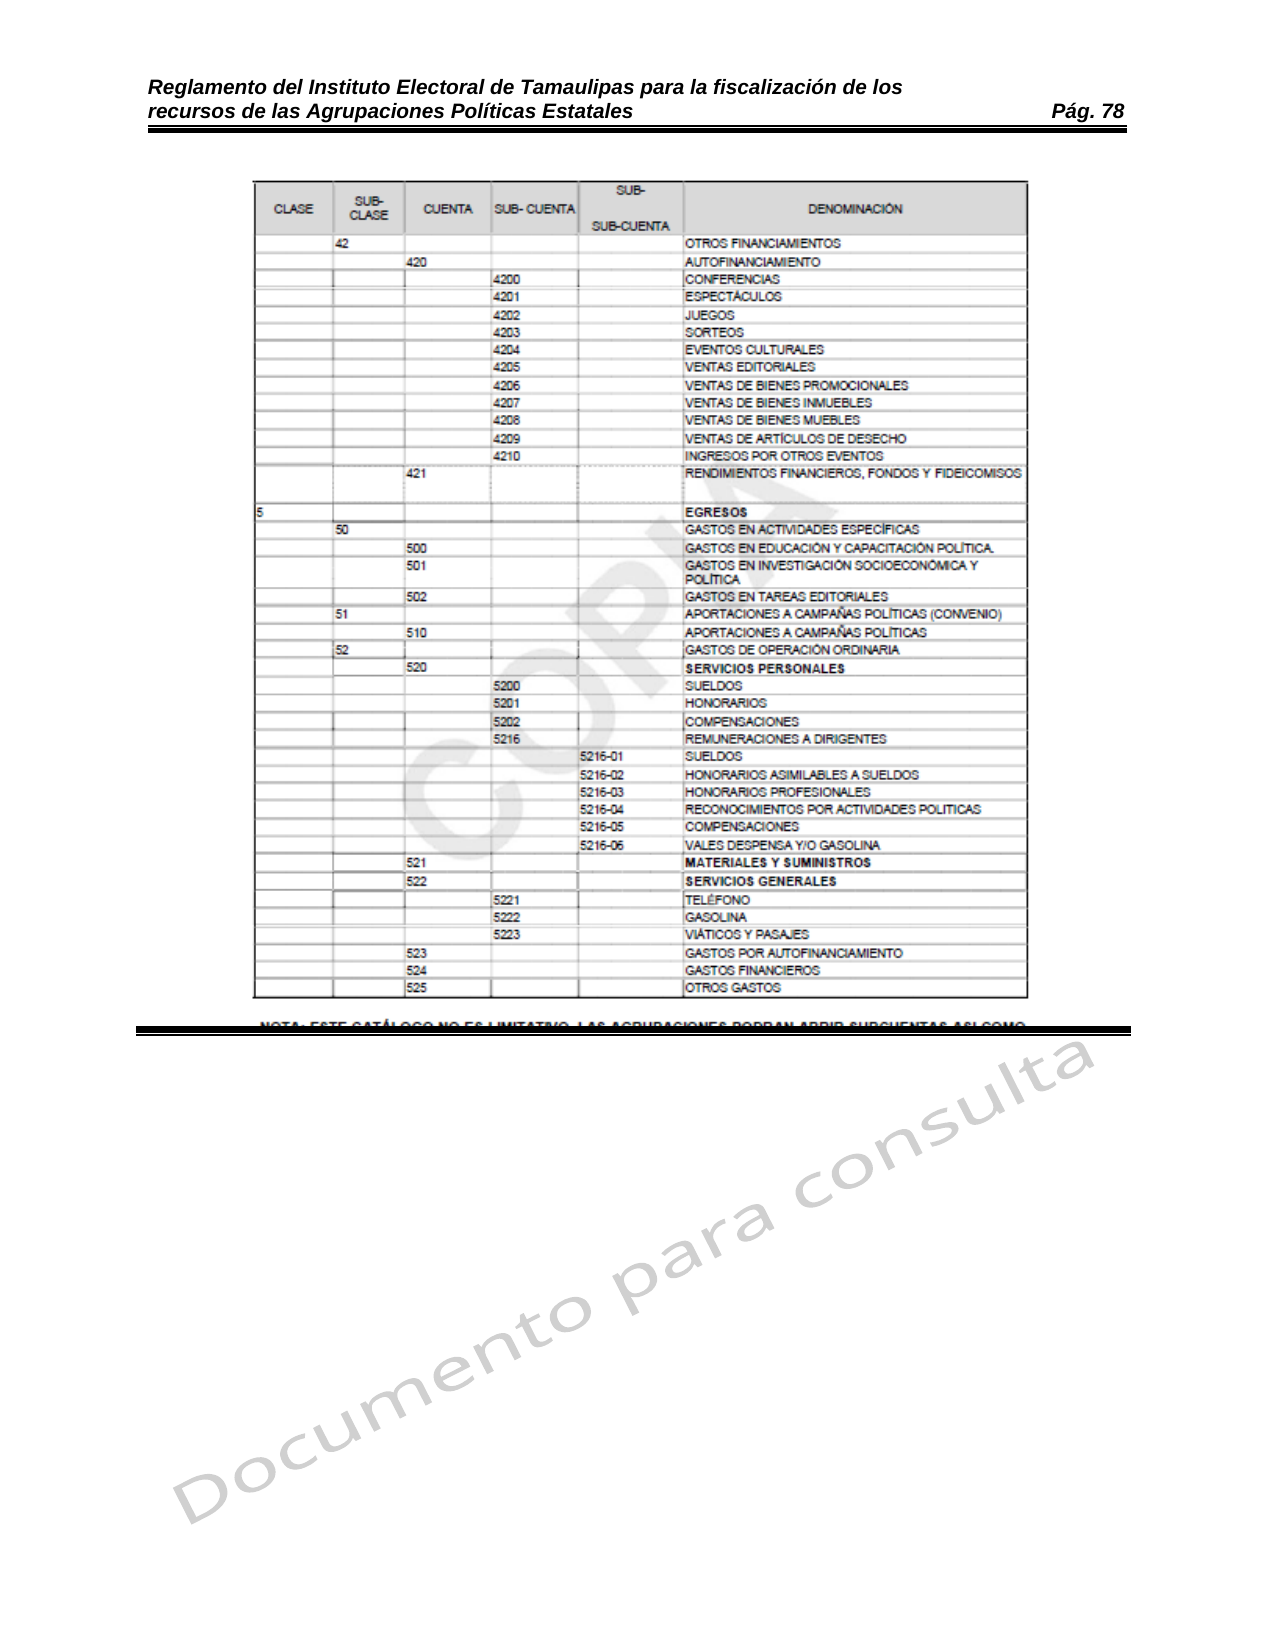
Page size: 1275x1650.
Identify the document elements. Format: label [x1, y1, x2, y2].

picture [220, 156, 1055, 1026]
